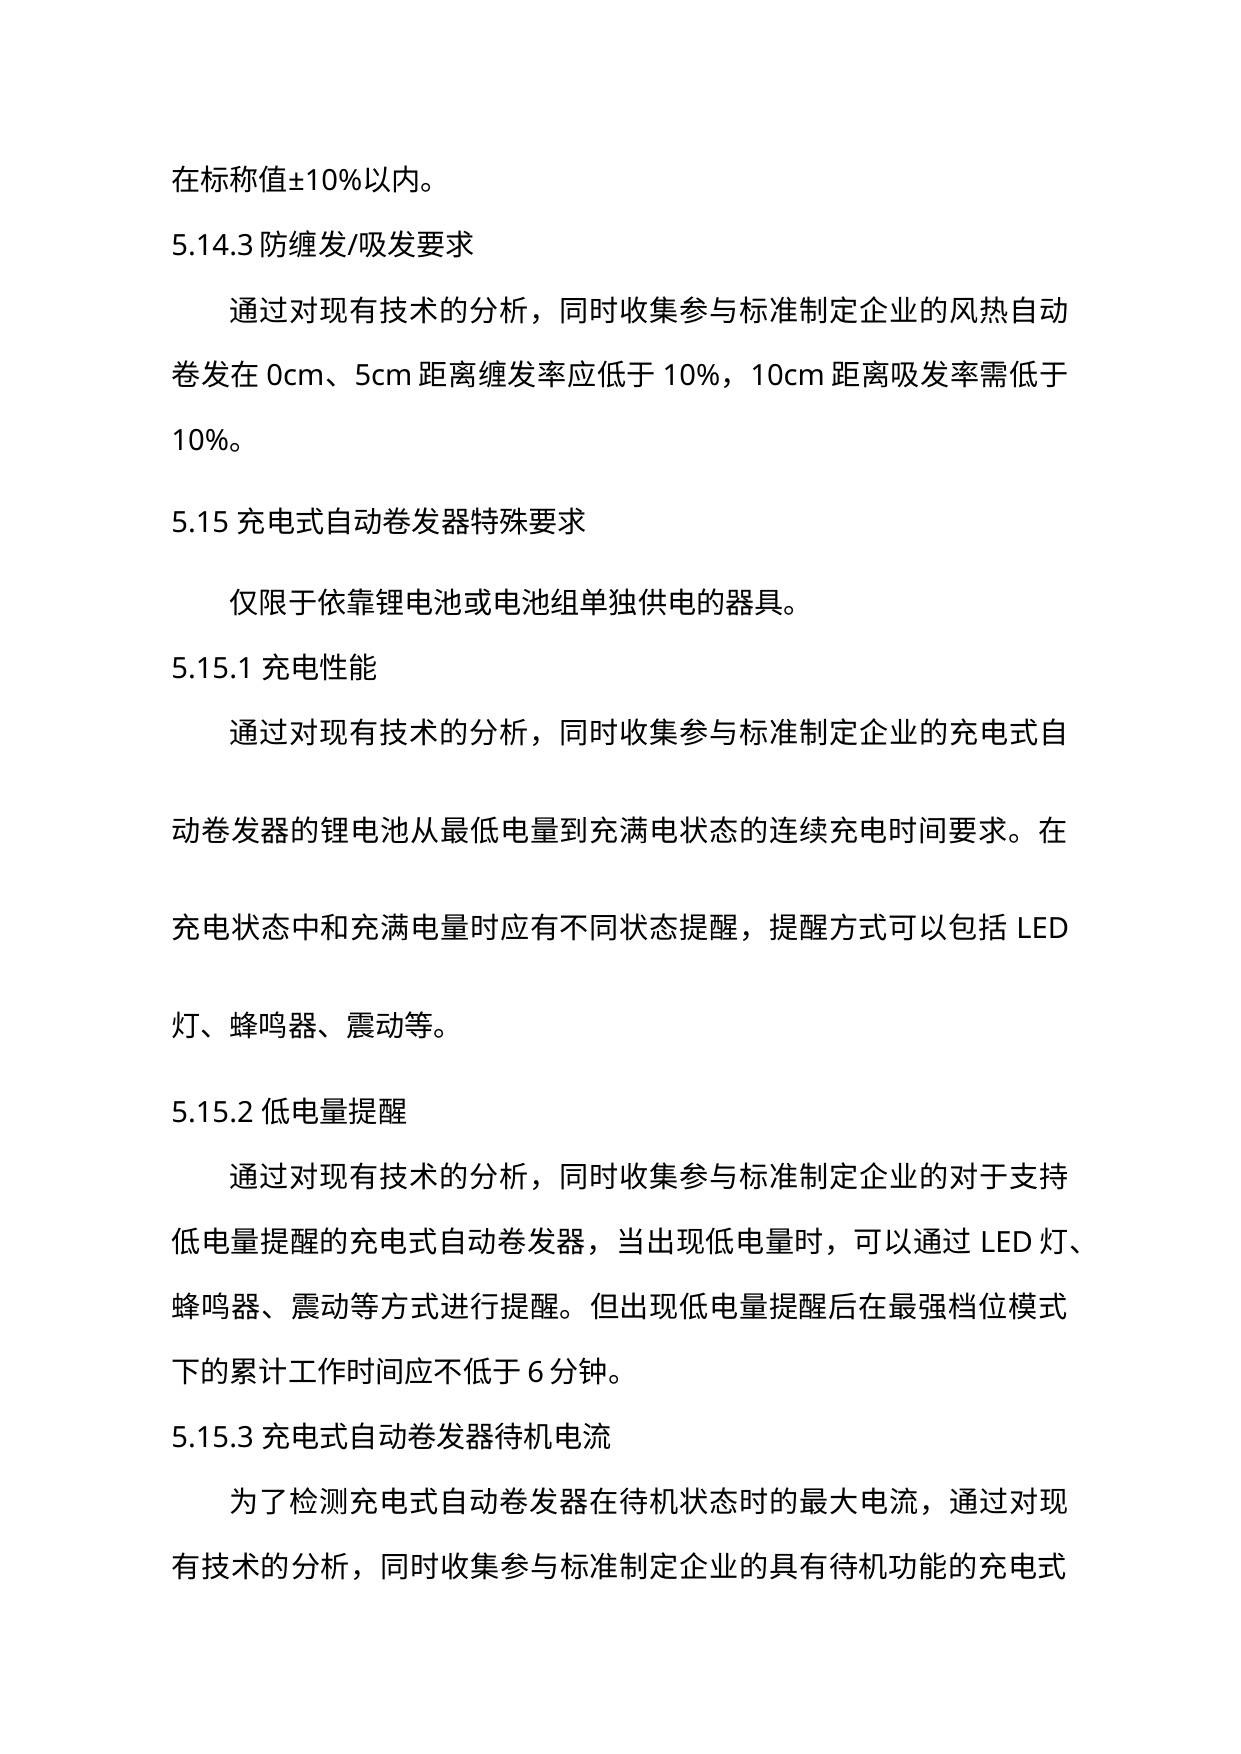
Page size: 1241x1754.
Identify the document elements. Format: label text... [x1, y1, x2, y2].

text 通过对现有技术的分析，同时收集参与标准制定企业的充电式自动卷发器的锂电池从最低电量到充满电状态的连续充电时间要求。在充电状态中和充满电量时应有不同状态提醒，提醒方式可以包括LED灯、蜂鸣器、震动等。 [171, 698, 1069, 1056]
text 5.15.2 低电量提醒 [171, 1077, 1069, 1142]
text 5.15 充电式自动卷发器特殊要求 [171, 487, 1069, 552]
text 5.14.3防缠发/吸发要求 [171, 211, 1069, 276]
text 5.15.3 充电式自动卷发器待机电流 [171, 1402, 1069, 1467]
text 5.15.1 充电性能 [171, 633, 1069, 698]
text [171, 1467, 1069, 1597]
text 仅限于依靠锂电池或电池组单独供电的器具。 [171, 568, 1069, 633]
text 通过对现有技术的分析，同时收集参与标准制定企业的对于支持低电量提醒的充电式自动卷发器，当出现低电量时，可以通过LED灯、蜂鸣器、震动等方式进行提醒。但出现低电量提醒后在最强档位模式下的累计工作时间应不低于6分钟。 [171, 1142, 1069, 1402]
text 通过对现有技术的分析，同时收集参与标准制定企业的风热自动卷发在0cm、5cm距离缠发率应低于10%，10cm距离吸发率需低于10%。 [171, 276, 1069, 471]
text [171, 146, 1069, 211]
